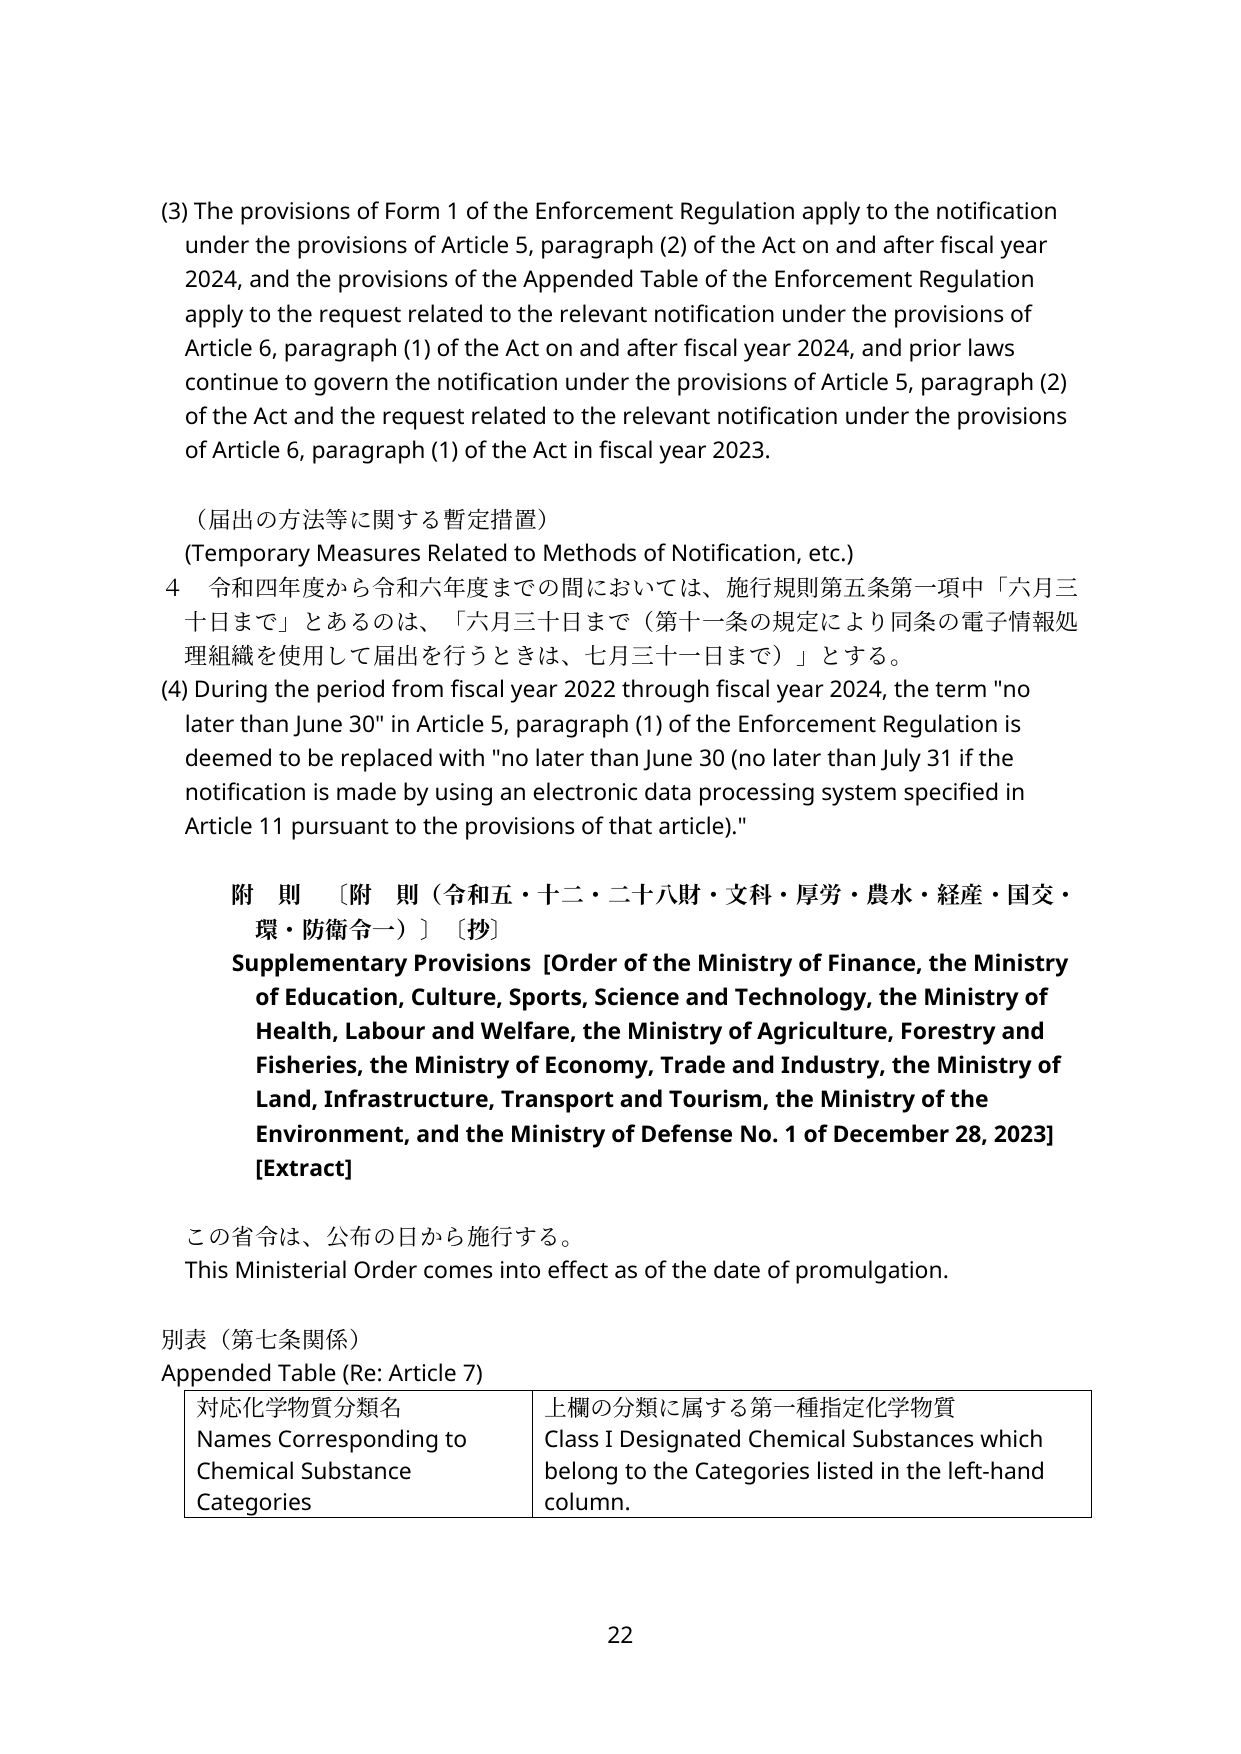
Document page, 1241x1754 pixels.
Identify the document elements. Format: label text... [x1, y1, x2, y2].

text Appended Table (Re: Article 7) [161, 1355, 1079, 1389]
text (4) During the period from fiscal year 2022 through fiscal year 2024, the term "no later than June 30" in Article 5, paragraph (1) of the Enforcement Regulation is deemed to be replaced with "no later than June 30 (no later than July 31 if the notification is made by using an electronic data processing system specified in Article 11 pursuant to the provisions of that article)." [161, 672, 1079, 843]
text (Temporary Measures Related to Methods of Notification, etc.) [184, 535, 1079, 569]
text 別表（第七条関係） [161, 1321, 1079, 1355]
text This Ministerial Order comes into effect as of the date of promulgation. [161, 1253, 1079, 1287]
text Supplementary Provisions [Order of the Ministry of Finance, the Ministry of Education, Culture, Sports, Science and Technology, the Ministry of Health, Labour and Welfare, the Ministry of Agriculture, Forestry and Fisheries, the Ministry of Economy, Trade and Industry, the Ministry of Land, Infrastructure, Transport and Tourism, the Ministry of the Environment, and the Ministry of Defense No. 1 of December 28, 2023] [Extract] [230, 945, 1079, 1184]
text (3) The provisions of Form 1 of the Enforcement Regulation apply to the notification under the provisions of Article 5, paragraph (2) of the Act on and after fiscal year 2024, and the provisions of the Appended Table of the Enforcement Regulation apply to the request related to the relevant notification under the provisions of Article 6, paragraph (1) of the Act on and after fiscal year 2024, and prior laws continue to govern the notification under the provisions of Article 5, paragraph (2) of the Act and the request related to the relevant notification under the provisions of Article 6, paragraph (1) of the Act in fiscal year 2023. [161, 194, 1079, 467]
table_header 上欄の分類に属する第一種指定化学物質 Class I Designated Chemical Substances which belong to the Categories listed in the left-hand column. [533, 1391, 1091, 1517]
text ４ 令和四年度から令和六年度までの間においては、施行規則第五条第一項中「六月三十日まで」とあるのは、「六月三十日まで（第十一条の規定により同条の電子情報処理組織を使用して届出を行うときは、七月三十一日まで）」とする。 [161, 569, 1079, 672]
table_header 対応化学物質分類名 Names Corresponding to Chemical Substance Categories [185, 1391, 532, 1517]
text 附 則 〔附 則（令和五・十二・二十八財・文科・厚労・農水・経産・国交・環・防衛令一）〕〔抄〕 [230, 877, 1079, 945]
text この省令は、公布の日から施行する。 [161, 1219, 1079, 1253]
text （届出の方法等に関する暫定措置） [184, 501, 1079, 535]
